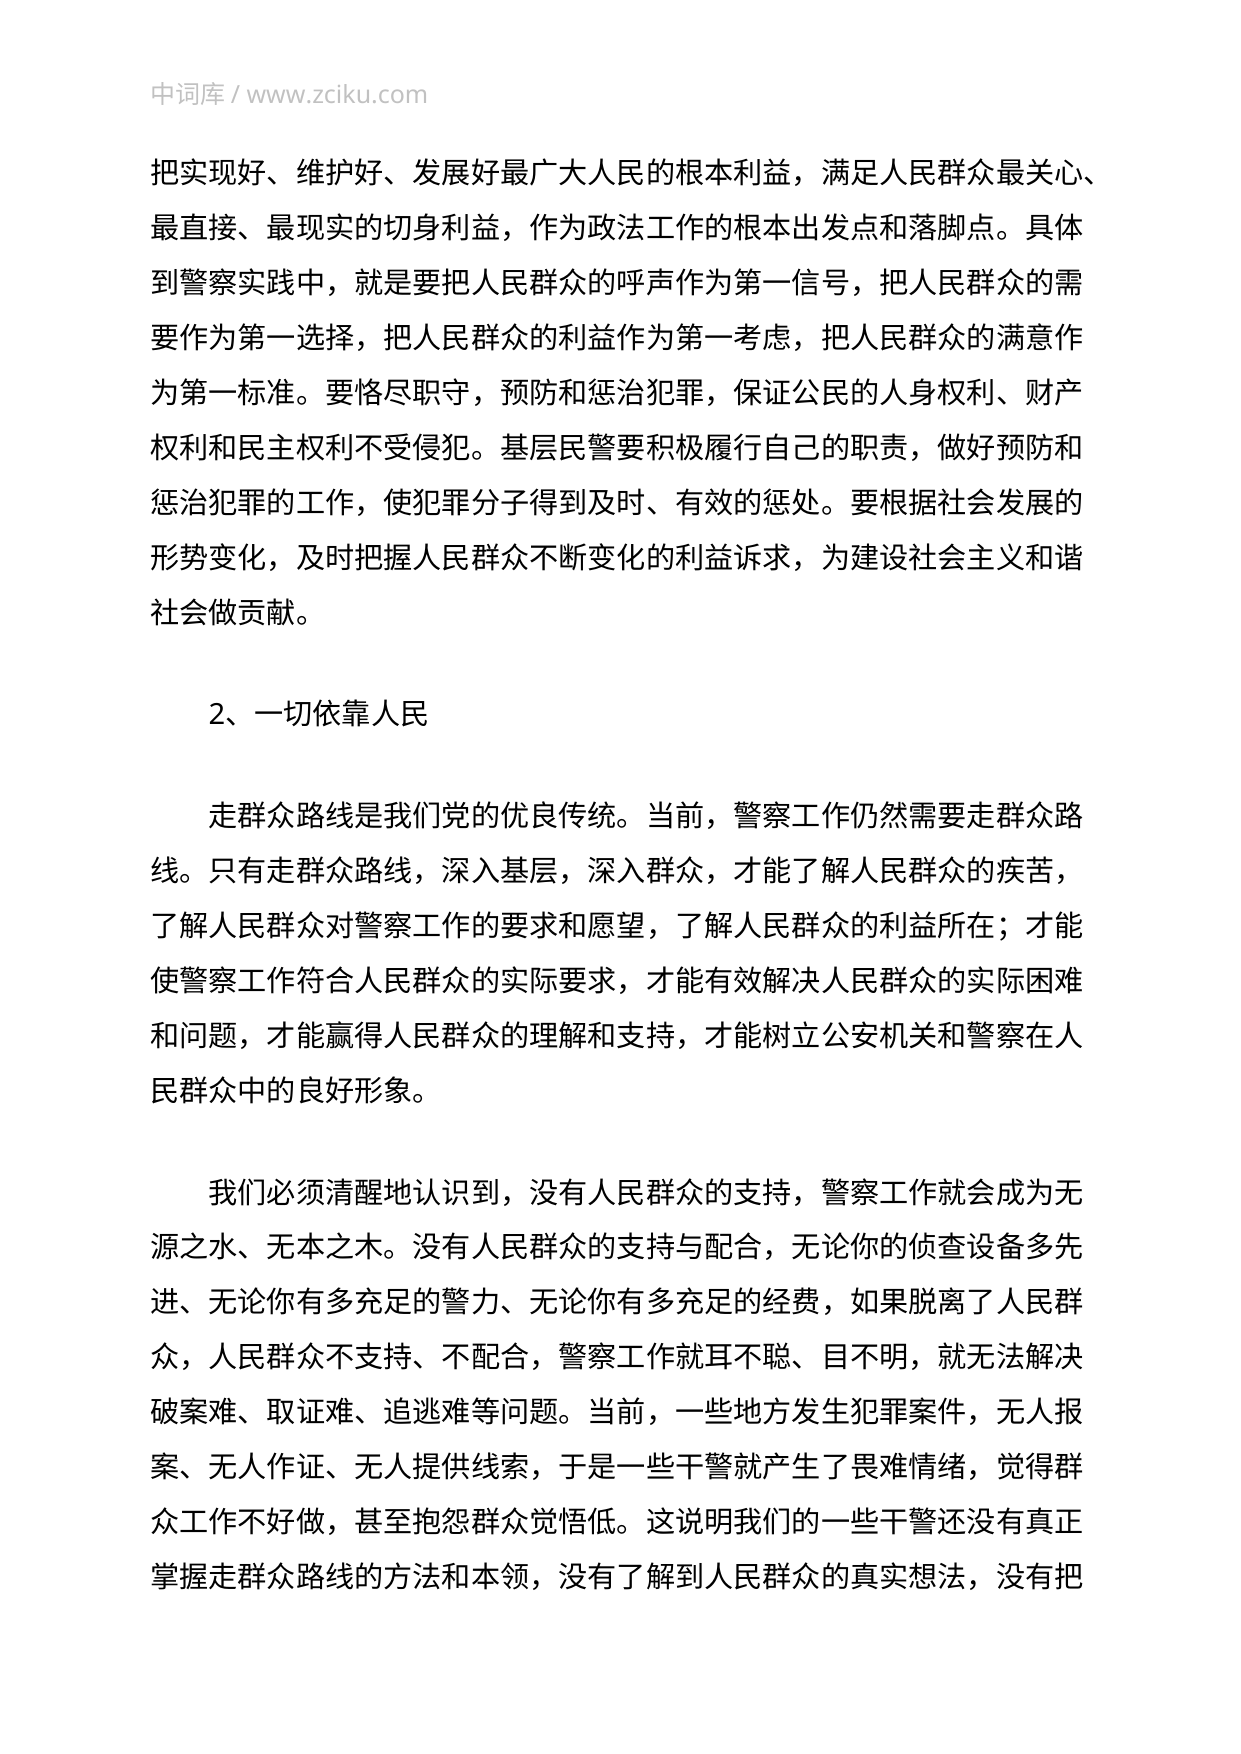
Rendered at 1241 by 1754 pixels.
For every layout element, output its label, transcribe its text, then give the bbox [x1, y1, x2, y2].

text 2、一切依靠人民 [150, 691, 1090, 733]
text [150, 150, 1090, 631]
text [150, 1169, 1090, 1596]
text 走群众路线是我们党的优良传统。当前，警察工作仍然需要走群众路线。只有走群众路线，深入基层，深入群众，才能了解人民群众的疾苦，了解人民群众对警察工作的要求和愿望，了解人民群众的利益所在；才能使警察工作符合人民群众的实际要求，才能有效解决人民群众的实际困难和问题，才能赢得人民群众的理解和支持，才能树立公安机关和警察在人民群众中的良好形象。 [150, 793, 1090, 1110]
